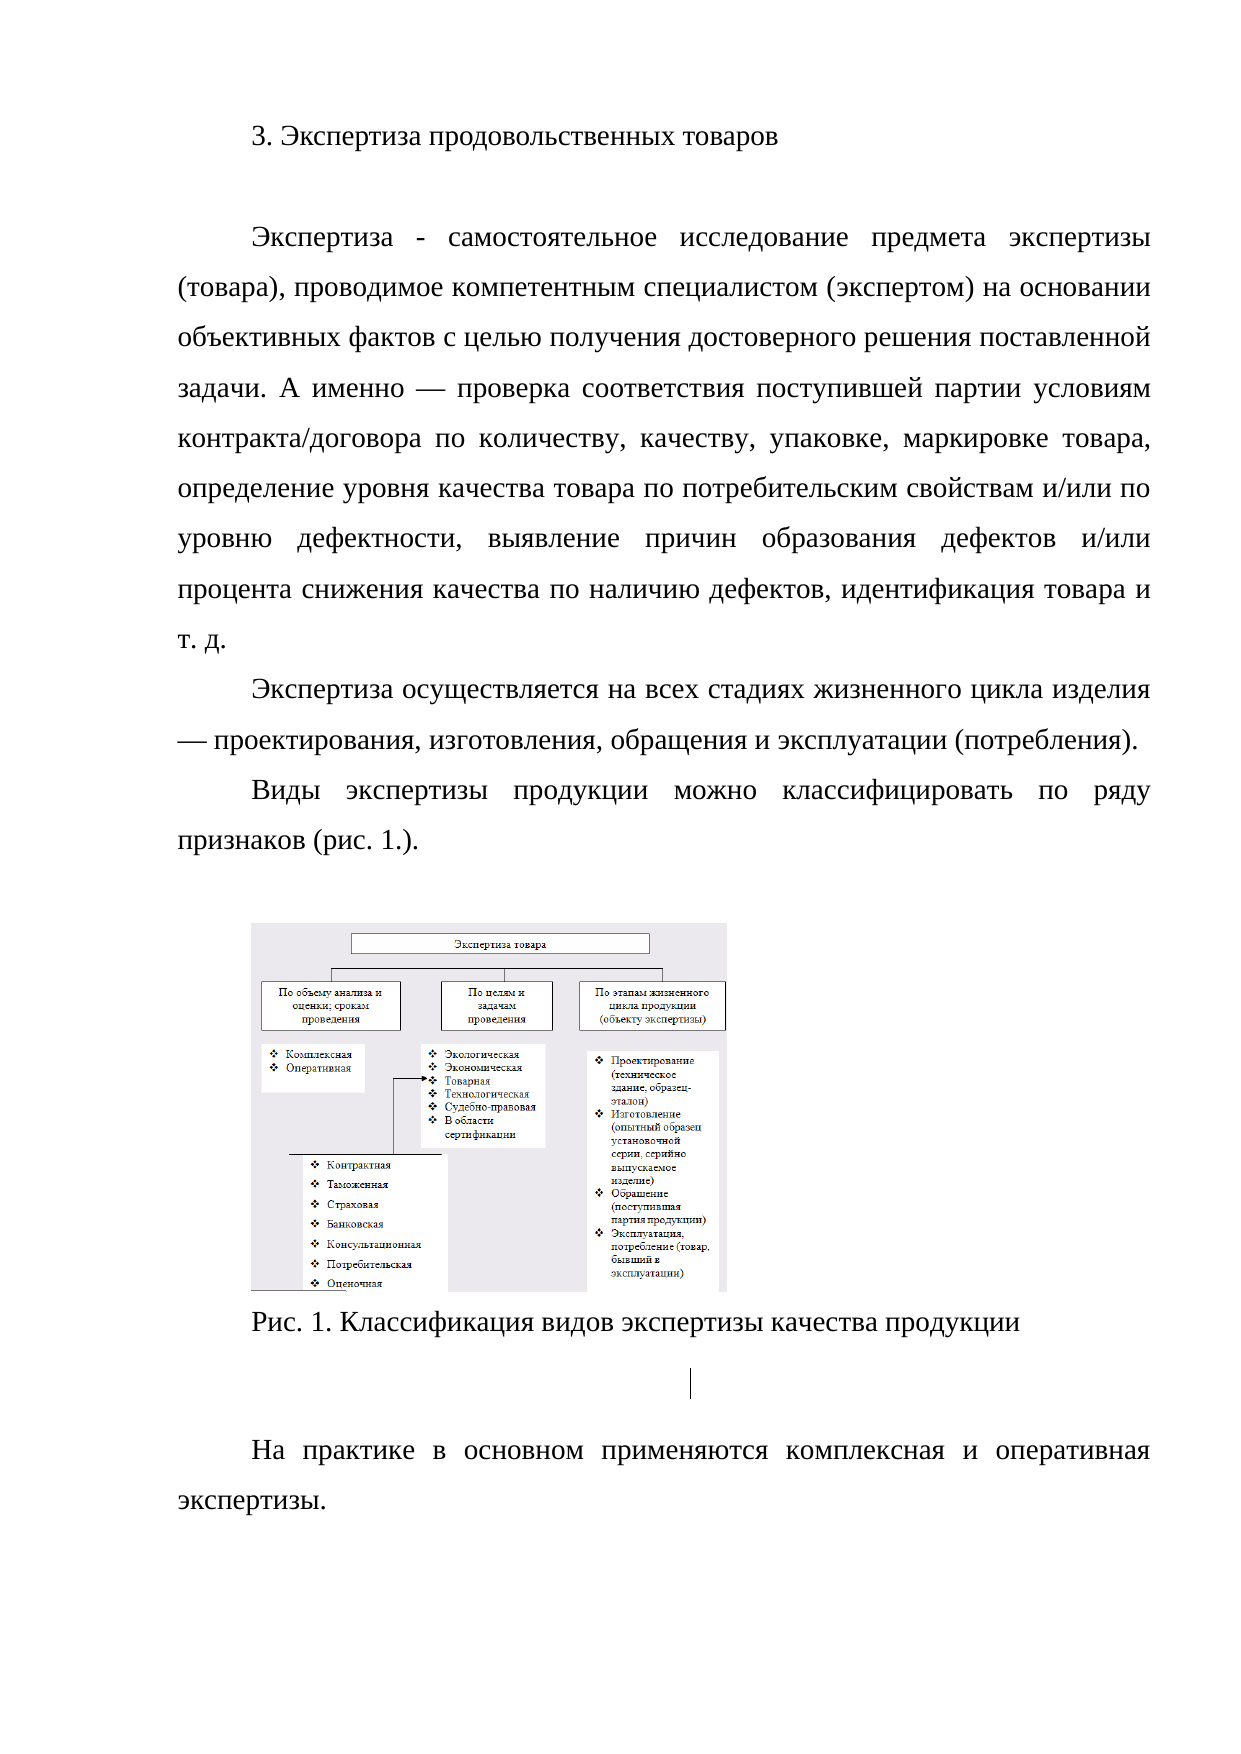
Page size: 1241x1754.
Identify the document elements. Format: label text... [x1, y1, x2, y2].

text Виды экспертизы продукции можно классифицировать по ряду признаков (рис. 1.). [177, 772, 1152, 856]
picture [251, 923, 727, 1292]
subtitle 3. Экспертиза продовольственных товаров [177, 118, 1152, 152]
text Рис. 1. Классификация видов экспертизы качества продукции [177, 1304, 1152, 1337]
text Экспертиза - самостоятельное исследование предмета экспертизы (товара), проводимое компетентным специалистом (экспертом) на основании объективных фактов с целью получения достоверного решения поставленной задачи. А именно — проверка соответствия поступившей партии условиям контракта/договора по количеству, качеству, упаковке, маркировке товара, определение уровня качества товара по потребительским свойствам и/или по уровню дефектности, выявление причин образования дефектов и/или процента снижения качества по наличию дефектов, идентификация товара и т. д. [177, 219, 1152, 655]
text На практике в основном применяются комплексная и оперативная экспертизы. [177, 1354, 1152, 1516]
text Экспертиза осуществляется на всех стадиях жизненного цикла изделия — проектирования, изготовления, обращения и эксплуатации (потребления). [177, 672, 1152, 755]
